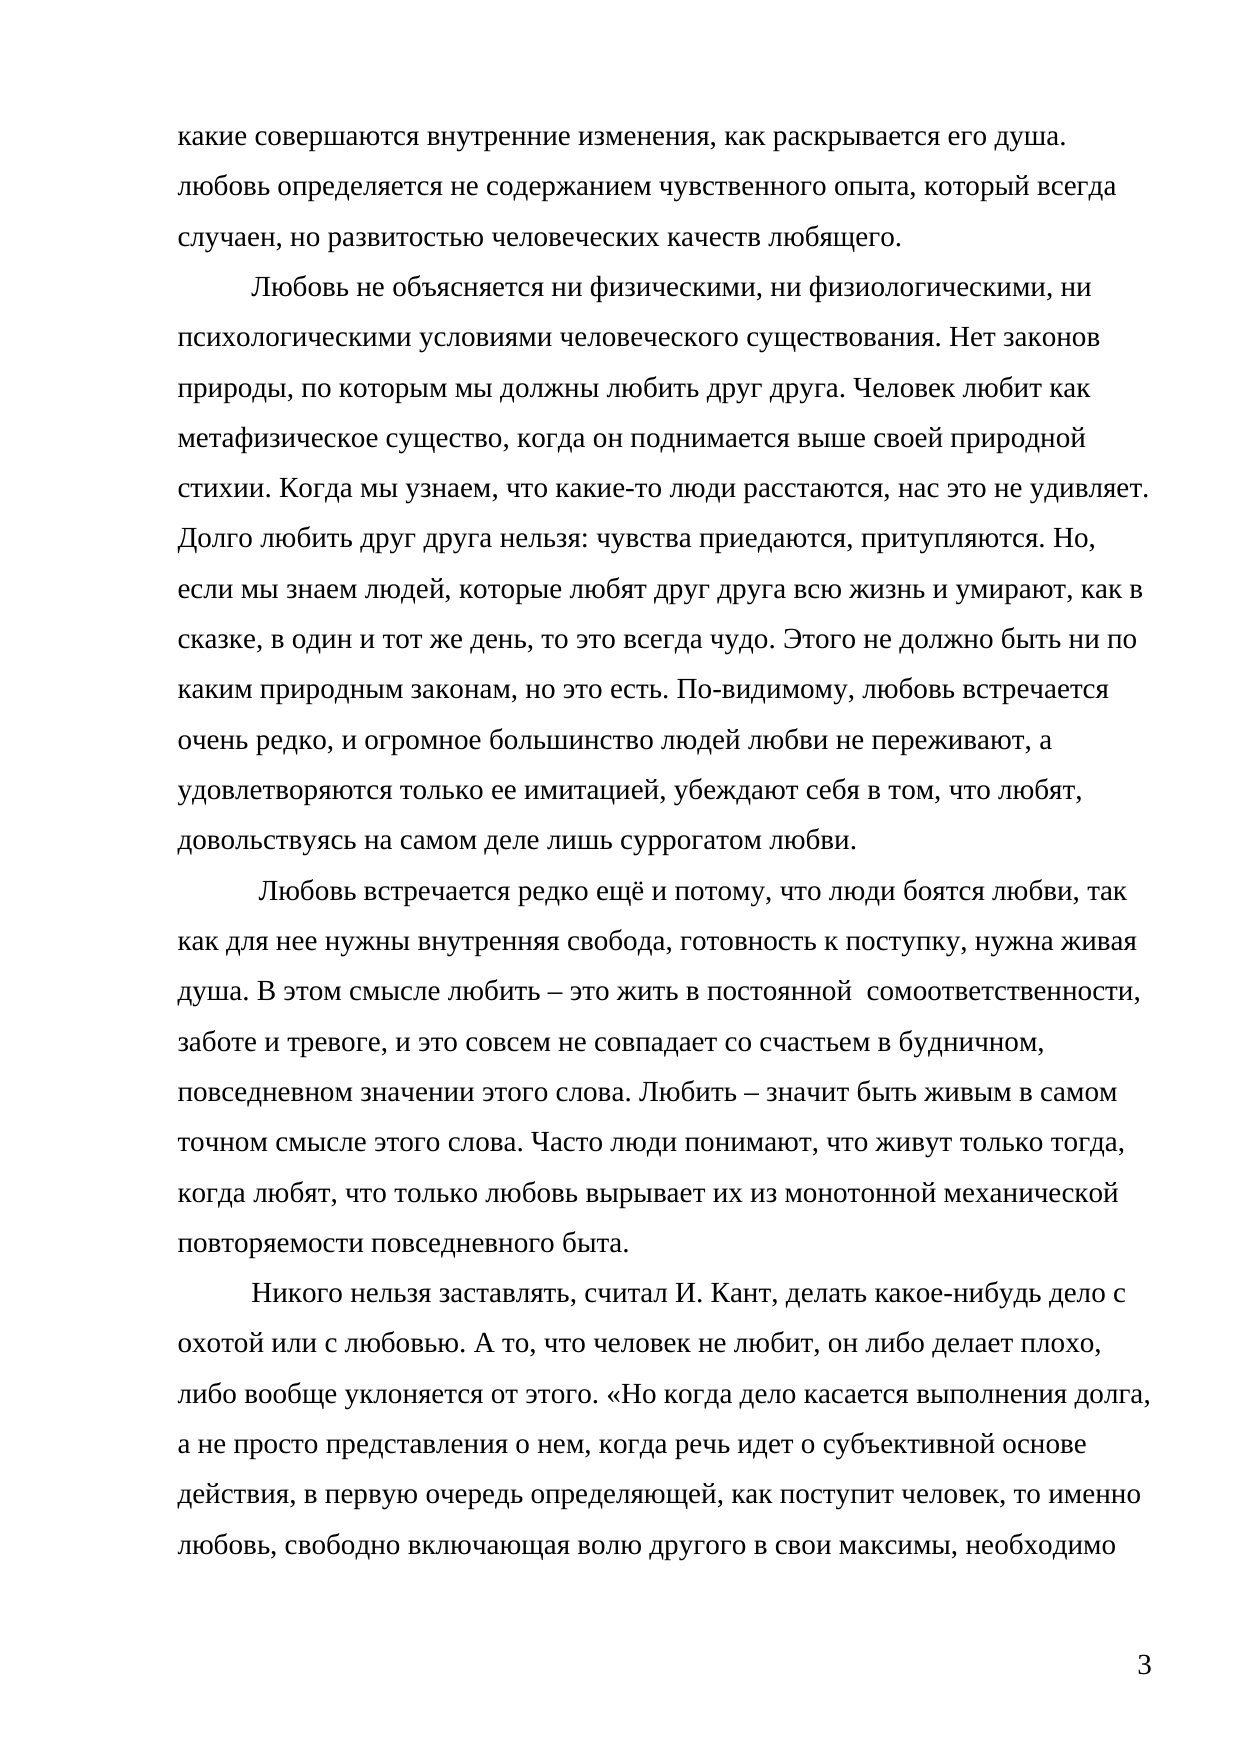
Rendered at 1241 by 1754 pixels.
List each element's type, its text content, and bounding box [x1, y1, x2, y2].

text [177, 1275, 1152, 1560]
text Любовь не объясняется ни физическими, ни физиологическими, ни психологическими условиями человеческого существования. Нет законов природы, по которым мы должны любить друг друга. Человек любит как метафизическое существо, когда он поднимается выше своей природной стихии. Когда мы узнаем, что какие-то люди расстаются, нас это не удивляет. Долго любить друг друга нельзя: чувства приедаются, притупляются. Но, если мы знаем людей, которые любят друг друга всю жизнь и умирают, как в сказке, в один и тот же день, то это всегда чудо. Этого не должно быть ни по каким природным законам, но это есть. По-видимому, любовь встречается очень редко, и огромное большинство людей любви не переживают, а удовлетворяются только ее имитацией, убеждают себя в том, что любят, довольствуясь на самом деле лишь суррогатом любви. [177, 269, 1152, 856]
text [177, 118, 1152, 252]
text Любовь встречается редко ещё и потому, что люди боятся любви, так как для нее нужны внутренняя свобода, готовность к поступку, нужна живая душа. В этом смысле любить – это жить в постоянной сомоответственности, заботе и тревоге, и это совсем не совпадает со счастьем в будничном, повседневном значении этого слова. Любить – значит быть живым в самом точном смысле этого слова. Часто люди понимают, что живут только тогда, когда любят, что только любовь вырывает их из монотонной механической повторяемости повседневного быта. [177, 873, 1152, 1258]
